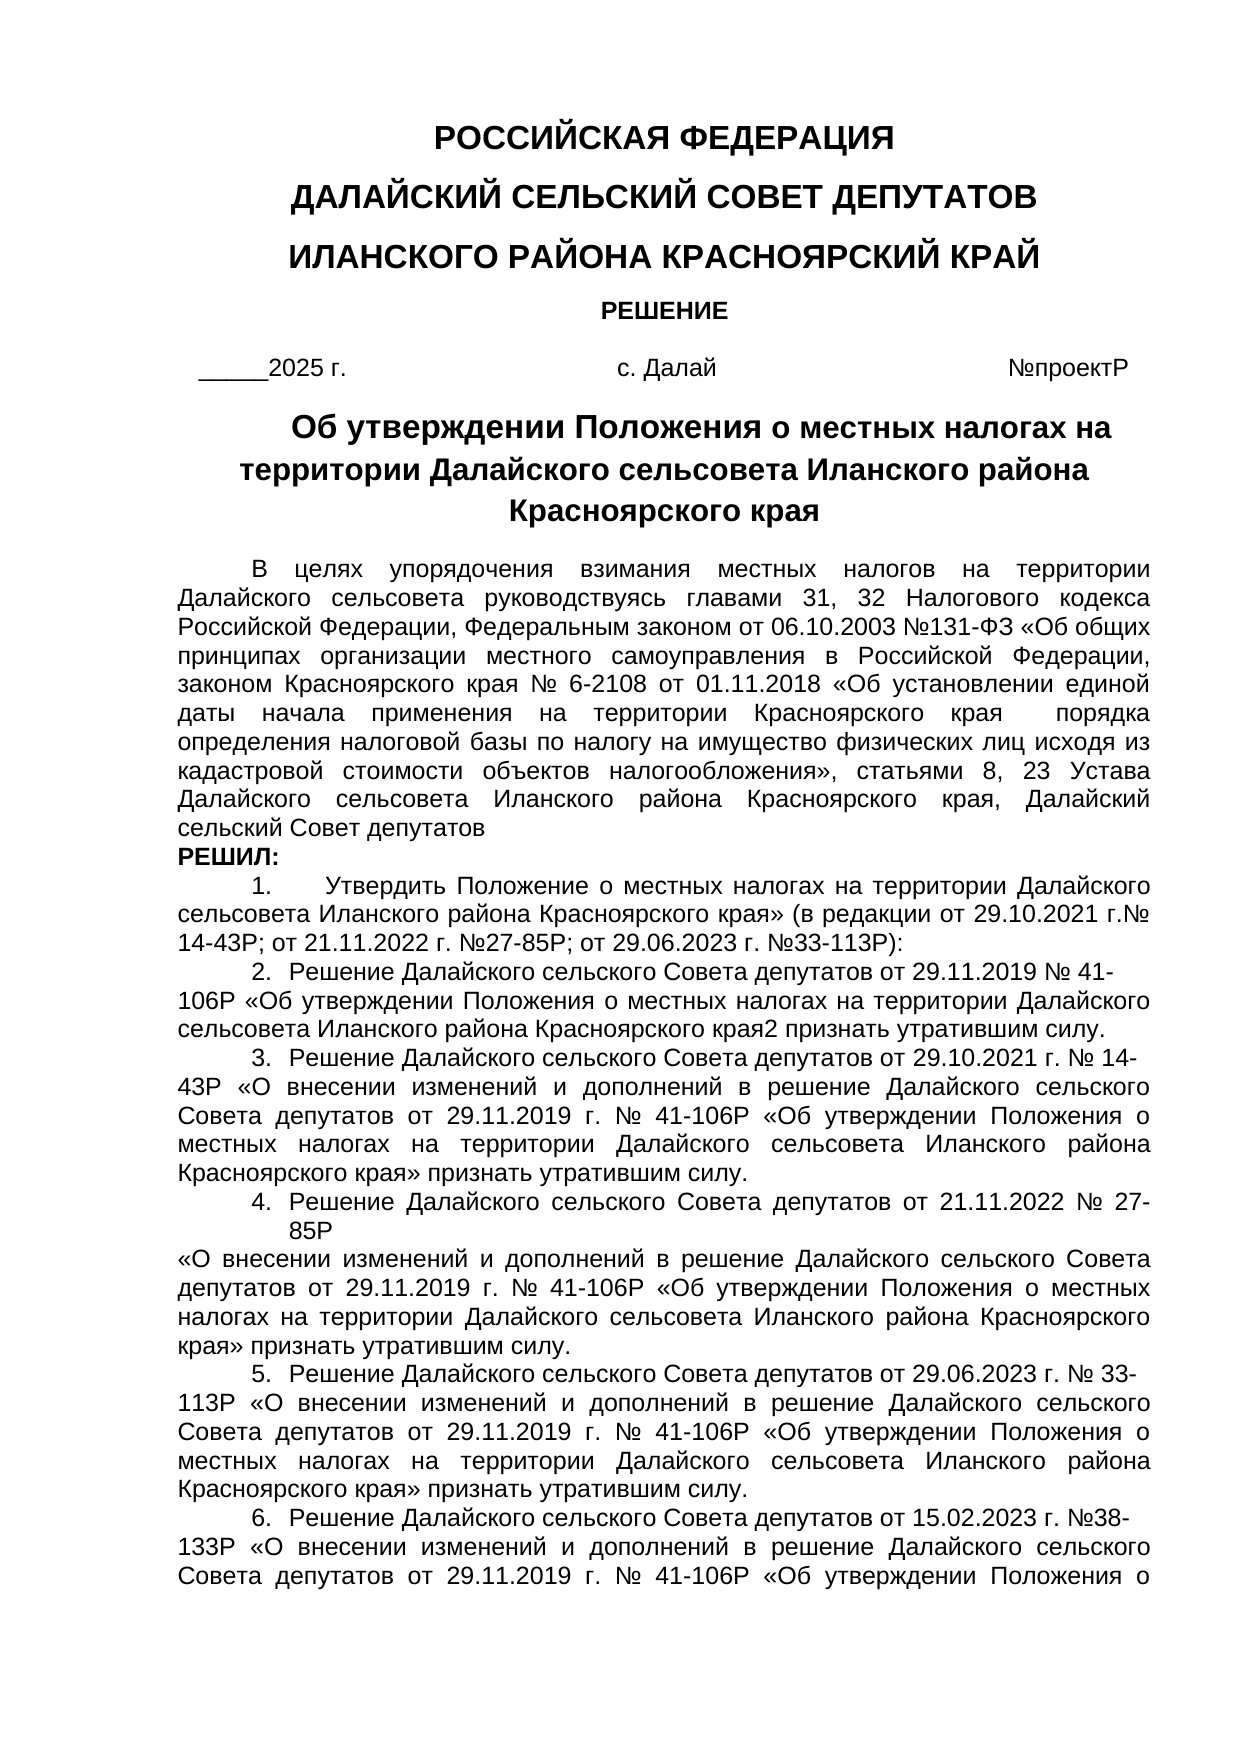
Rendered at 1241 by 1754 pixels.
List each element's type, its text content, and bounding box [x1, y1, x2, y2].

text Об утверждении Положения о местных налогах на территории Далайского сельсовета Иланского района Красноярского края [177, 407, 1152, 528]
text «О внесении изменений и дополнений в решение Далайского сельского Совета депутатов от 29.11.2019 г. № 41-106Р «Об утверждении Положения о местных налогах на территории Далайского сельсовета Иланского района Красноярского края» признать утратившим силу. [177, 1244, 1152, 1359]
text ИЛАНСКОГО РАЙОНА КРАСНОЯРСКИЙ КРАЙ [177, 237, 1152, 275]
text 106Р «Об утверждении Положения о местных налогах на территории Далайского сельсовета Иланского района Красноярского края2 признать утратившим силу. [177, 986, 1152, 1043]
list Решение Далайского сельского Совета депутатов от 29.11.2019 № 41- [251, 957, 1152, 986]
list Решение Далайского сельского Совета депутатов от 21.11.2022 № 27-85Р [251, 1187, 1152, 1244]
text РЕШИЛ: [177, 842, 1152, 871]
text РОССИЙСКАЯ ФЕДЕРАЦИЯ [177, 118, 1152, 157]
list Утвердить Положение о местных налогах на территории Далайского сельсовета Иланского района Красноярского края» (в редакции от 29.10.2021 г.№ 14-43Р; от 21.11.2022 г. №27-85Р; от 29.06.2023 г. №33-113Р): [177, 871, 1152, 957]
list Решение Далайского сельского Совета депутатов от 15.02.2023 г. №38- [251, 1503, 1152, 1532]
text 43Р «О внесении изменений и дополнений в решение Далайского сельского Совета депутатов от 29.11.2019 г. № 41-106Р «Об утверждении Положения о местных налогах на территории Далайского сельсовета Иланского района Красноярского края» признать утратившим силу. [177, 1072, 1152, 1187]
text РЕШЕНИЕ [177, 296, 1152, 325]
list Решение Далайского сельского Совета депутатов от 29.06.2023 г. № 33- [251, 1359, 1152, 1388]
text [177, 1532, 1152, 1589]
text ДАЛАЙСКИЙ СЕЛЬСКИЙ СОВЕТ ДЕПУТАТОВ [177, 177, 1152, 216]
text _____2025 г. с. Далай №проектР [177, 353, 1152, 382]
text 113Р «О внесении изменений и дополнений в решение Далайского сельского Совета депутатов от 29.11.2019 г. № 41-106Р «Об утверждении Положения о местных налогах на территории Далайского сельсовета Иланского района Красноярского края» признать утратившим силу. [177, 1388, 1152, 1503]
list Решение Далайского сельского Совета депутатов от 29.10.2021 г. № 14- [251, 1043, 1152, 1072]
text В целях упорядочения взимания местных налогов на территории Далайского сельсовета руководствуясь главами 31, 32 Налогового кодекса Российской Федерации, Федеральным законом от 06.10.2003 №131-ФЗ «Об общих принципах организации местного самоуправления в Российской Федерации, законом Красноярского края № 6-2108 от 01.11.2018 «Об установлении единой даты начала применения на территории Красноярского края порядка определения налоговой базы по налогу на имущество физических лиц исходя из кадастровой стоимости объектов налогообложения», статьями 8, 23 Устава Далайского сельсовета Иланского района Красноярского края, Далайский сельский Совет депутатов [177, 554, 1152, 842]
